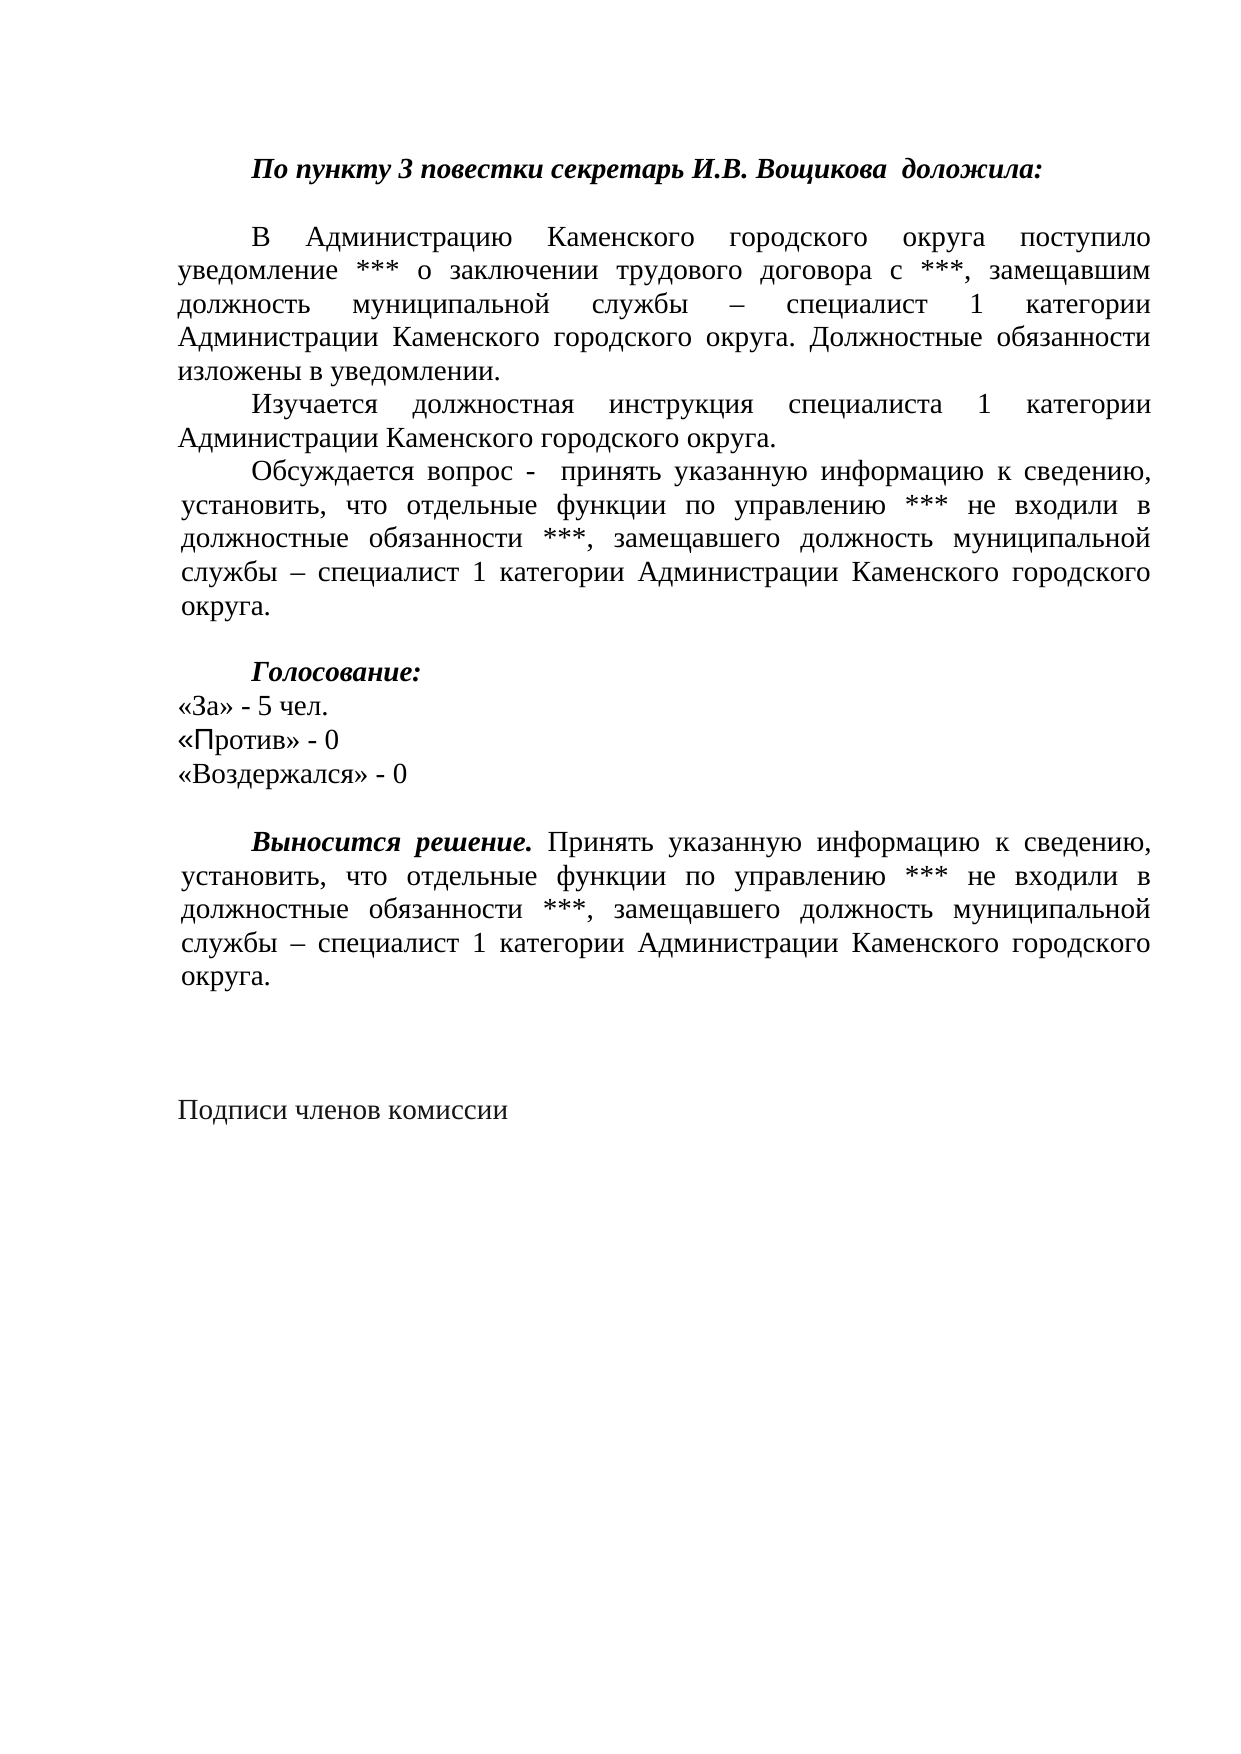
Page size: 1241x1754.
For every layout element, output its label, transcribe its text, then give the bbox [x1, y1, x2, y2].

text «Против» - 0 [177, 723, 1151, 757]
text Выносится решение. Принять указанную информацию к сведению, установить, что отдельные функции по управлению *** не входили в должностные обязанности ***, замещавшего должность муниципальной службы – специалист 1 категории Администрации Каменского городского округа. [181, 824, 1152, 992]
text Обсуждается вопрос - принять указанную информацию к сведению, установить, что отдельные функции по управлению *** не входили в должностные обязанности ***, замещавшего должность муниципальной службы – специалист 1 категории Администрации Каменского городского округа. [181, 453, 1152, 621]
text Изучается должностная инструкция специалиста 1 категории Администрации Каменского городского округа. [177, 386, 1152, 453]
text По пункту 3 повестки секретарь И.В. Вощикова доложила: [177, 152, 1152, 185]
text В Администрацию Каменского городского округа поступило уведомление *** о заключении трудового договора с ***, замещавшим должность муниципальной службы – специалист 1 категории Администрации Каменского городского округа. Должностные обязанности изложены в уведомлении. [177, 219, 1152, 386]
text «За» - 5 чел. [177, 689, 1151, 723]
text Голосование: [177, 655, 1151, 689]
text «Воздержался» - 0 [177, 757, 1151, 791]
text Подписи членов комиссии [177, 1092, 1152, 1126]
